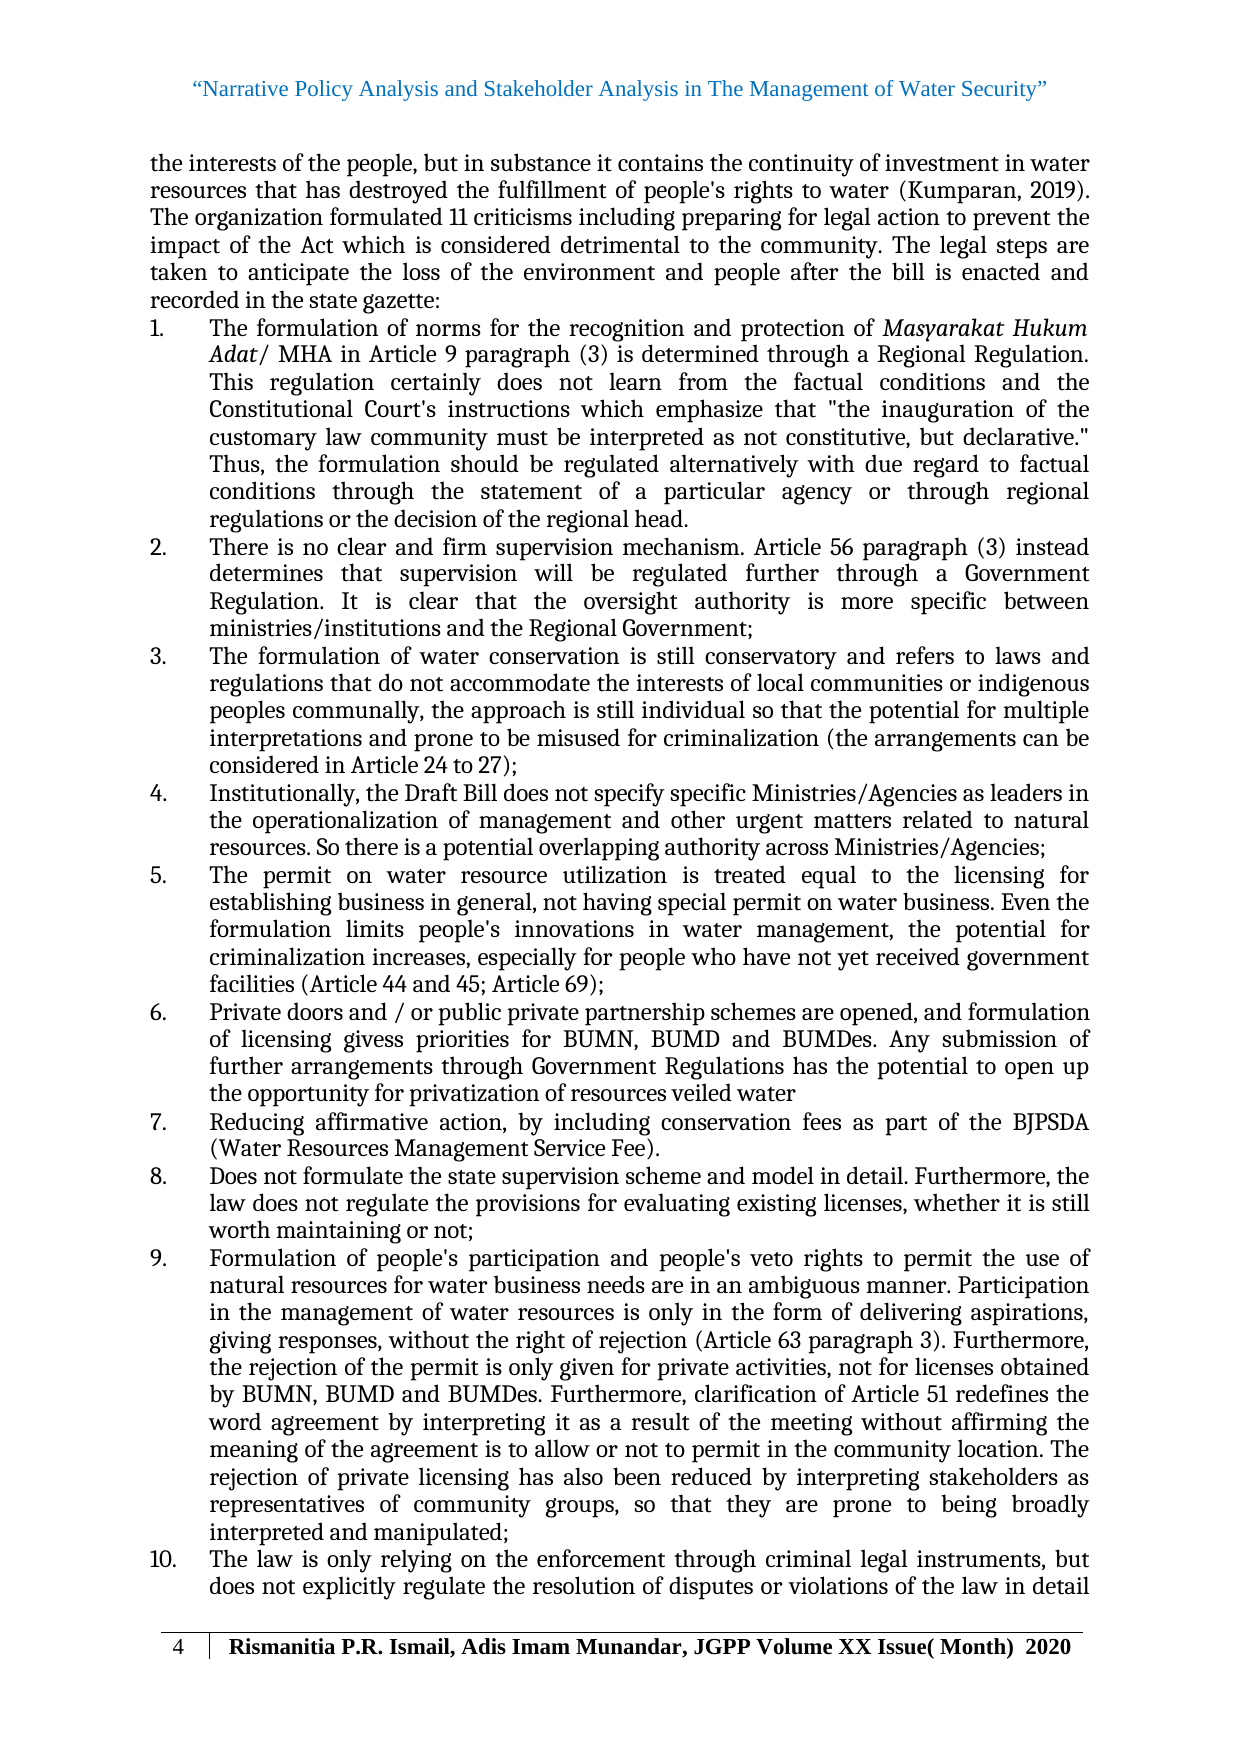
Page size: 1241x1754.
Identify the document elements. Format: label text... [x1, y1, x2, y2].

text 3. The formulation of water conservation is still conservatory and refers to laws and regulations that do not accommodate the interests of local communities or indigenous peoples communally, the approach is still individual so that the potential for multiple interpretations and prone to be misused for criminalization (the arrangements can be considered in Article 24 to 27); [150, 643, 1090, 780]
text 5. The permit on water resource utilization is treated equal to the licensing for establishing business in general, not having special permit on water business. Even the formulation limits people's innovations in water management, the potential for criminalization increases, especially for people who have not yet received government facilities (Article 44 and 45; Article 69); [150, 862, 1090, 999]
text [150, 1546, 1090, 1601]
text 1. The formulation of norms for the recognition and protection of Masyarakat Hukum Adat/ MHA in Article 9 paragraph (3) is determined through a Regional Regulation. This regulation certainly does not learn from the factual conditions and the Constitutional Court's instructions which emphasize that "the inauguration of the customary law community must be interpreted as not constitutive, but declarative." Thus, the formulation should be regulated alternatively with due regard to factual conditions through the statement of a particular agency or through regional regulations or the decision of the regional head. [150, 314, 1090, 533]
text 9. Formulation of people's participation and people's veto rights to permit the use of natural resources for water business needs are in an ambiguous manner. Participation in the management of water resources is only in the form of delivering aspirations, giving responses, without the right of rejection (Article 63 paragraph 3). Furthermore, the rejection of the permit is only given for private activities, not for licenses obtained by BUMN, BUMD and BUMDes. Furthermore, clarification of Article 51 redefines the word agreement by interpreting it as a result of the meeting without affirming the meaning of the agreement is to allow or not to permit in the community location. The rejection of private licensing has also been reduced by interpreting stakeholders as representatives of community groups, so that they are prone to being broadly interpreted and manipulated; [150, 1245, 1090, 1546]
text 7. Reducing affirmative action, by including conservation fees as part of the BJPSDA (Water Resources Management Service Fee). [150, 1108, 1090, 1163]
text 4. Institutionally, the Draft Bill does not specify specific Ministries/Agencies as leaders in the operationalization of management and other urgent matters related to natural resources. So there is a potential overlapping authority across Ministries/Agencies; [150, 780, 1090, 862]
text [150, 150, 1090, 314]
text 6. Private doors and / or public private partnership schemes are opened, and formulation of licensing givess priorities for BUMN, BUMD and BUMDes. Any submission of further arrangements through Government Regulations has the potential to open up the opportunity for privatization of resources veiled water [150, 999, 1090, 1108]
text 2. There is no clear and firm supervision mechanism. Article 56 paragraph (3) instead determines that supervision will be regulated further through a Government Regulation. It is clear that the oversight authority is more specific between ministries/institutions and the Regional Government; [150, 533, 1090, 643]
text 8. Does not formulate the state supervision scheme and model in detail. Furthermore, the law does not regulate the provisions for evaluating existing licenses, whether it is still worth maintaining or not; [150, 1163, 1090, 1245]
